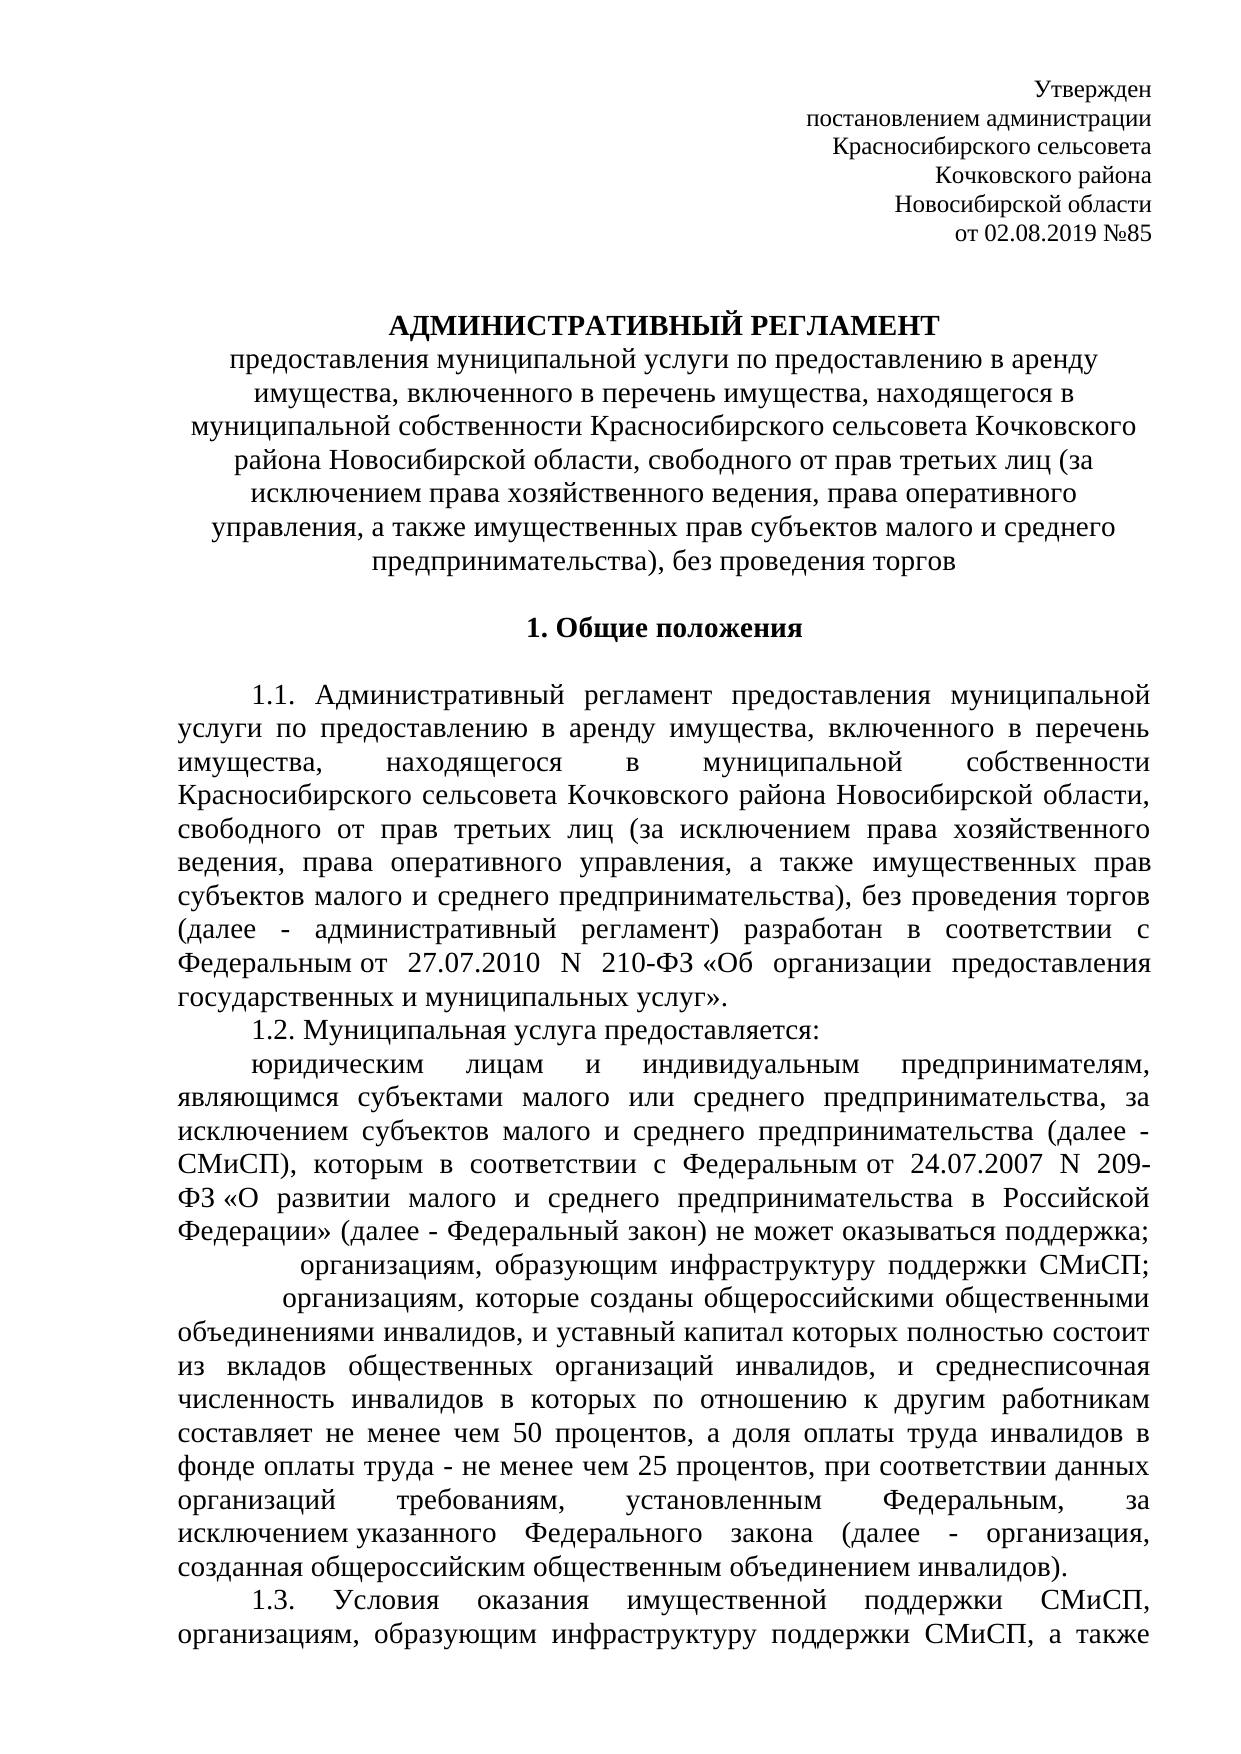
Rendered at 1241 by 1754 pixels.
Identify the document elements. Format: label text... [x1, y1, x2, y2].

text Утвержден [177, 74, 1152, 103]
text юридическим лицам и индивидуальным предпринимателям, являющимся субъектами малого или среднего предпринимательства, за исключением субъектов малого и среднего предпринимательства (далее - СМиСП), которым в соответствии с Федеральным от 24.07.2007 N 209-ФЗ «О развитии малого и среднего предпринимательства в Российской Федерации» (далее - Федеральный закон) не может оказываться поддержка; организациям, образующим инфраструктуру поддержки СМиСП; организациям, которые созданы общероссийскими общественными объединениями инвалидов, и уставный капитал которых полностью состоит из вкладов общественных организаций инвалидов, и среднесписочная численность инвалидов в которых по отношению к другим работникам составляет не менее чем 50 процентов, а доля оплаты труда инвалидов в фонде оплаты труда - не менее чем 25 процентов, при соответствии данных организаций требованиям, установленным Федеральным, за исключением указанного Федерального закона (далее - организация, созданная общероссийским общественным объединением инвалидов). [177, 1046, 1152, 1582]
text постановлением администрации [177, 103, 1152, 131]
text 1.1. Административный регламент предоставления муниципальной услуги по предоставлению в аренду имущества, включенного в перечень имущества, находящегося в муниципальной собственности Красносибирского сельсовета Кочковского района Новосибирской области, свободного от прав третьих лиц (за исключением права хозяйственного ведения, права оперативного управления, а также имущественных прав субъектов малого и среднего предпринимательства), без проведения торгов (далее - административный регламент) разработан в соответствии с Федеральным от 27.07.2010 N 210-ФЗ «Об организации предоставления государственных и муниципальных услуг». [177, 677, 1152, 1012]
text АДМИНИСТРАТИВНЫЙ РЕГЛАМЕНТ предоставления муниципальной услуги по предоставлению в аренду имущества, включенного в перечень имущества, находящегося в муниципальной собственности Красносибирского сельсовета Кочковского района Новосибирской области, свободного от прав третьих лиц (за исключением права хозяйственного ведения, права оперативного управления, а также имущественных прав субъектов малого и среднего предпринимательства), без проведения торгов 1. Общие положения [177, 308, 1152, 643]
text 1.2. Муниципальная услуга предоставляется: [177, 1012, 1152, 1046]
text Новосибирской области [177, 189, 1152, 218]
text Кочковского района [177, 160, 1152, 189]
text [177, 1582, 1152, 1649]
text от 02.08.2019 №85 [177, 218, 1152, 246]
text Красносибирского сельсовета [177, 131, 1152, 160]
